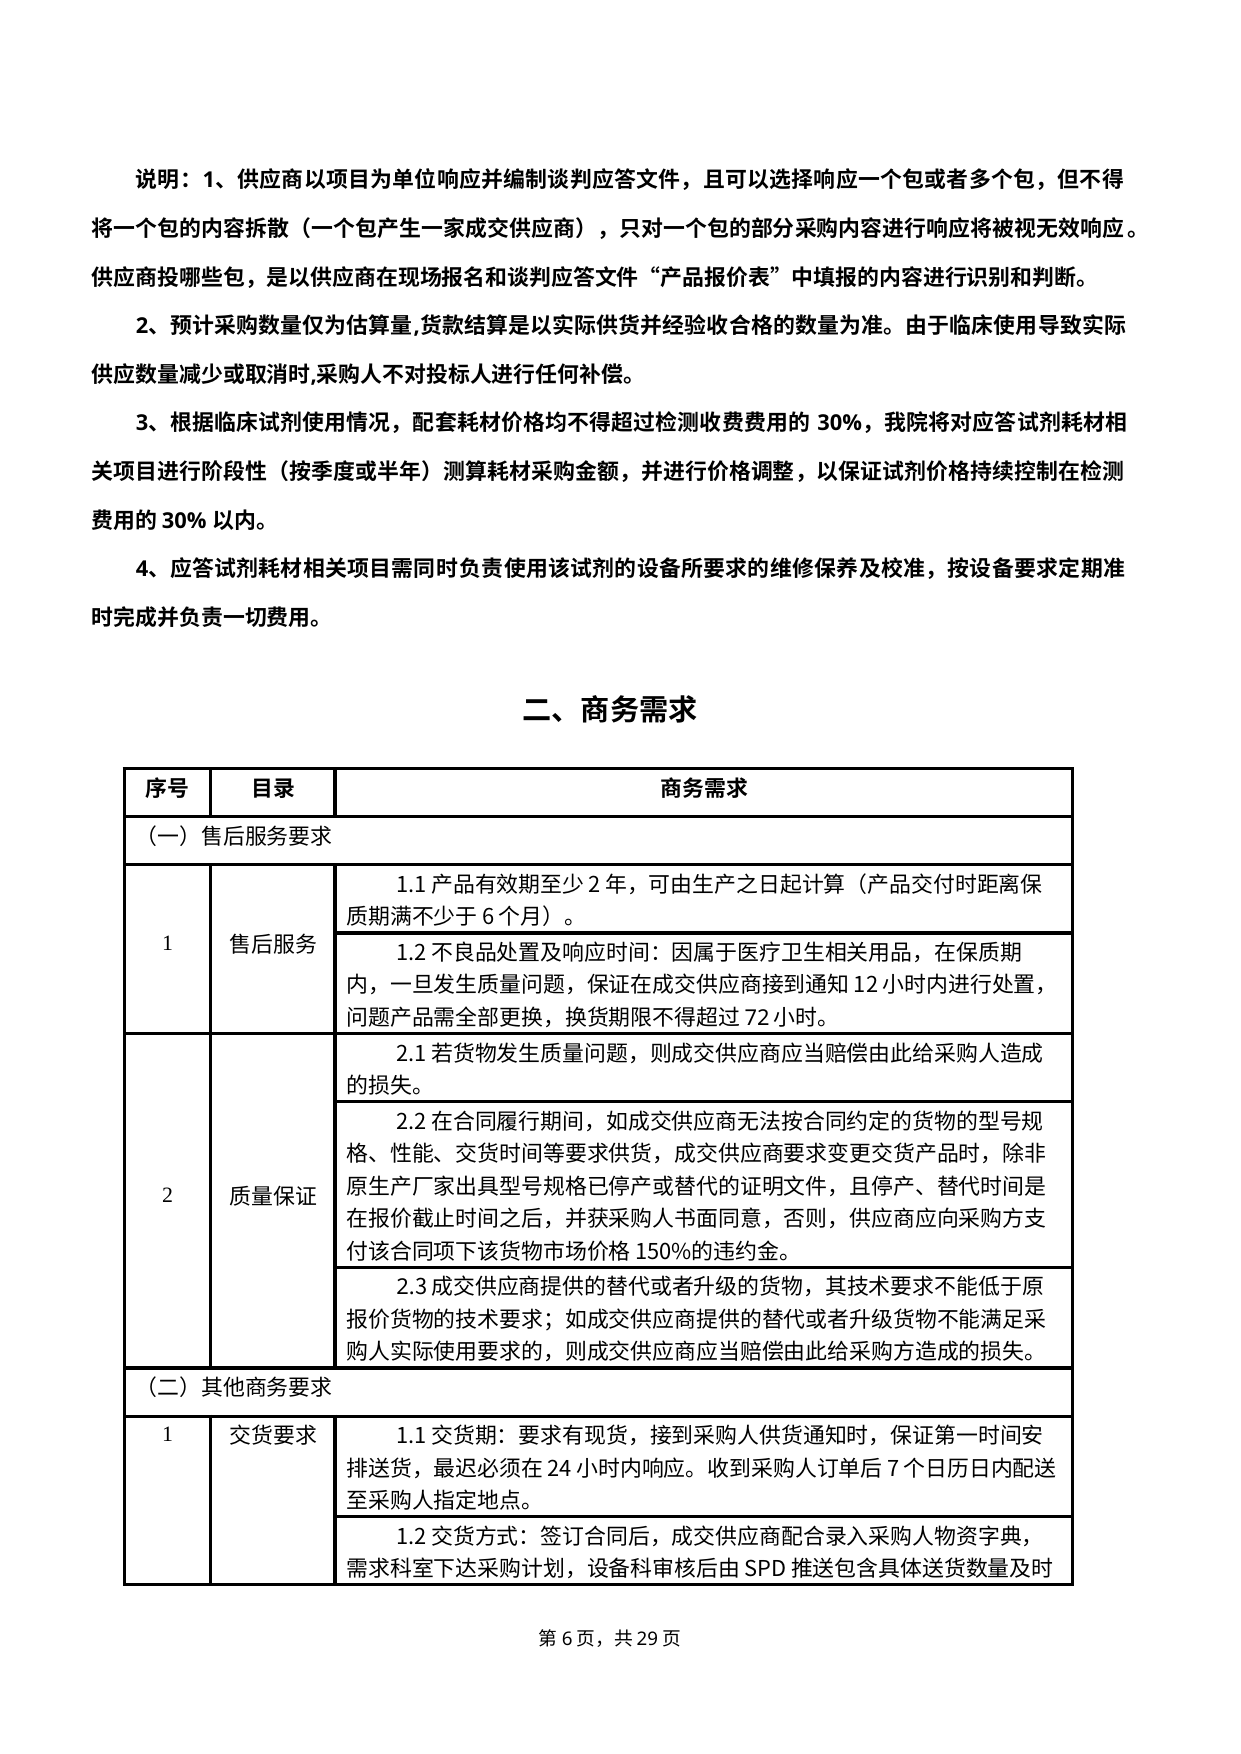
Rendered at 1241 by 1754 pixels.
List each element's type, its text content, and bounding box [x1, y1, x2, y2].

table_cell 1.1交货期：要求有现货，接到采购人供货通知时，保证第一时间安排送货，最迟必须在24小时内响应。收到采购人订单后7个日历日内配送至采购人指定地点。 [337, 1418, 1071, 1515]
table_cell 1.1产品有效期至少2年，可由生产之日起计算（产品交付时距离保质期满不少于6个月）。 [337, 866, 1071, 931]
table_cell 质量保证 [212, 1035, 333, 1366]
table_cell 2.1若货物发生质量问题，则成交供应商应当赔偿由此给采购人造成的损失。 [337, 1035, 1071, 1100]
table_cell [337, 1518, 1071, 1583]
table_header 序号 [126, 770, 209, 815]
table_cell 1.2不良品处置及响应时间：因属于医疗卫生相关用品，在保质期内，一旦发生质量问题，保证在成交供应商接到通知12小时内进行处置，问题产品需全部更换，换货期限不得超过72小时。 [337, 935, 1071, 1032]
table_cell 1 [126, 866, 209, 1032]
table_cell （一）售后服务要求 [126, 818, 1071, 863]
table_cell 售后服务 [212, 866, 333, 1032]
text 说明：1、供应商以项目为单位响应并编制谈判应答文件，且可以选择响应一个包或者多个包，但不得将一个包的内容拆散（一个包产生一家成交供应商），只对一个包的部分采购内容进行响应将被视无效响应。供应商投哪些包，是以供应商在现场报名和谈判应答文件“产品报价表”中填报的内容进行识别和判断。 [92, 162, 1128, 292]
table_cell 1 [126, 1418, 209, 1583]
list 预计采购数量仅为估算量,货款结算是以实际供货并经验收合格的数量为准。由于临床使用导致实际供应数量减少或取消时,采购人不对投标人进行任何补偿。 [92, 308, 1128, 389]
list 应答试剂耗材相关项目需同时负责使用该试剂的设备所要求的维修保养及校准，按设备要求定期准时完成并负责一切费用。 [92, 551, 1128, 632]
table_cell （二）其他商务要求 [126, 1370, 1071, 1414]
list 根据临床试剂使用情况，配套耗材价格均不得超过检测收费费用的30%，我院将对应答试剂耗材相关项目进行阶段性（按季度或半年）测算耗材采购金额，并进行价格调整，以保证试剂价格持续控制在检测费用的30% 以内。 [92, 405, 1128, 535]
table_header 商务需求 [337, 770, 1071, 815]
table_cell 交货要求 [212, 1418, 333, 1583]
table_header 目录 [212, 770, 333, 815]
text 二、商务需求 [92, 675, 1128, 740]
table_cell 2.3成交供应商提供的替代或者升级的货物，其技术要求不能低于原报价货物的技术要求；如成交供应商提供的替代或者升级货物不能满足采购人实际使用要求的，则成交供应商应当赔偿由此给采购方造成的损失。 [337, 1269, 1071, 1366]
table_cell 2 [126, 1035, 209, 1366]
table_cell 2.2在合同履行期间，如成交供应商无法按合同约定的货物的型号规格、性能、交货时间等要求供货，成交供应商要求变更交货产品时，除非原生产厂家出具型号规格已停产或替代的证明文件，且停产、替代时间是在报价截止时间之后，并获采购人书面同意，否则，供应商应向采购方支付该合同项下该货物市场价格150%的违约金。 [337, 1103, 1071, 1266]
